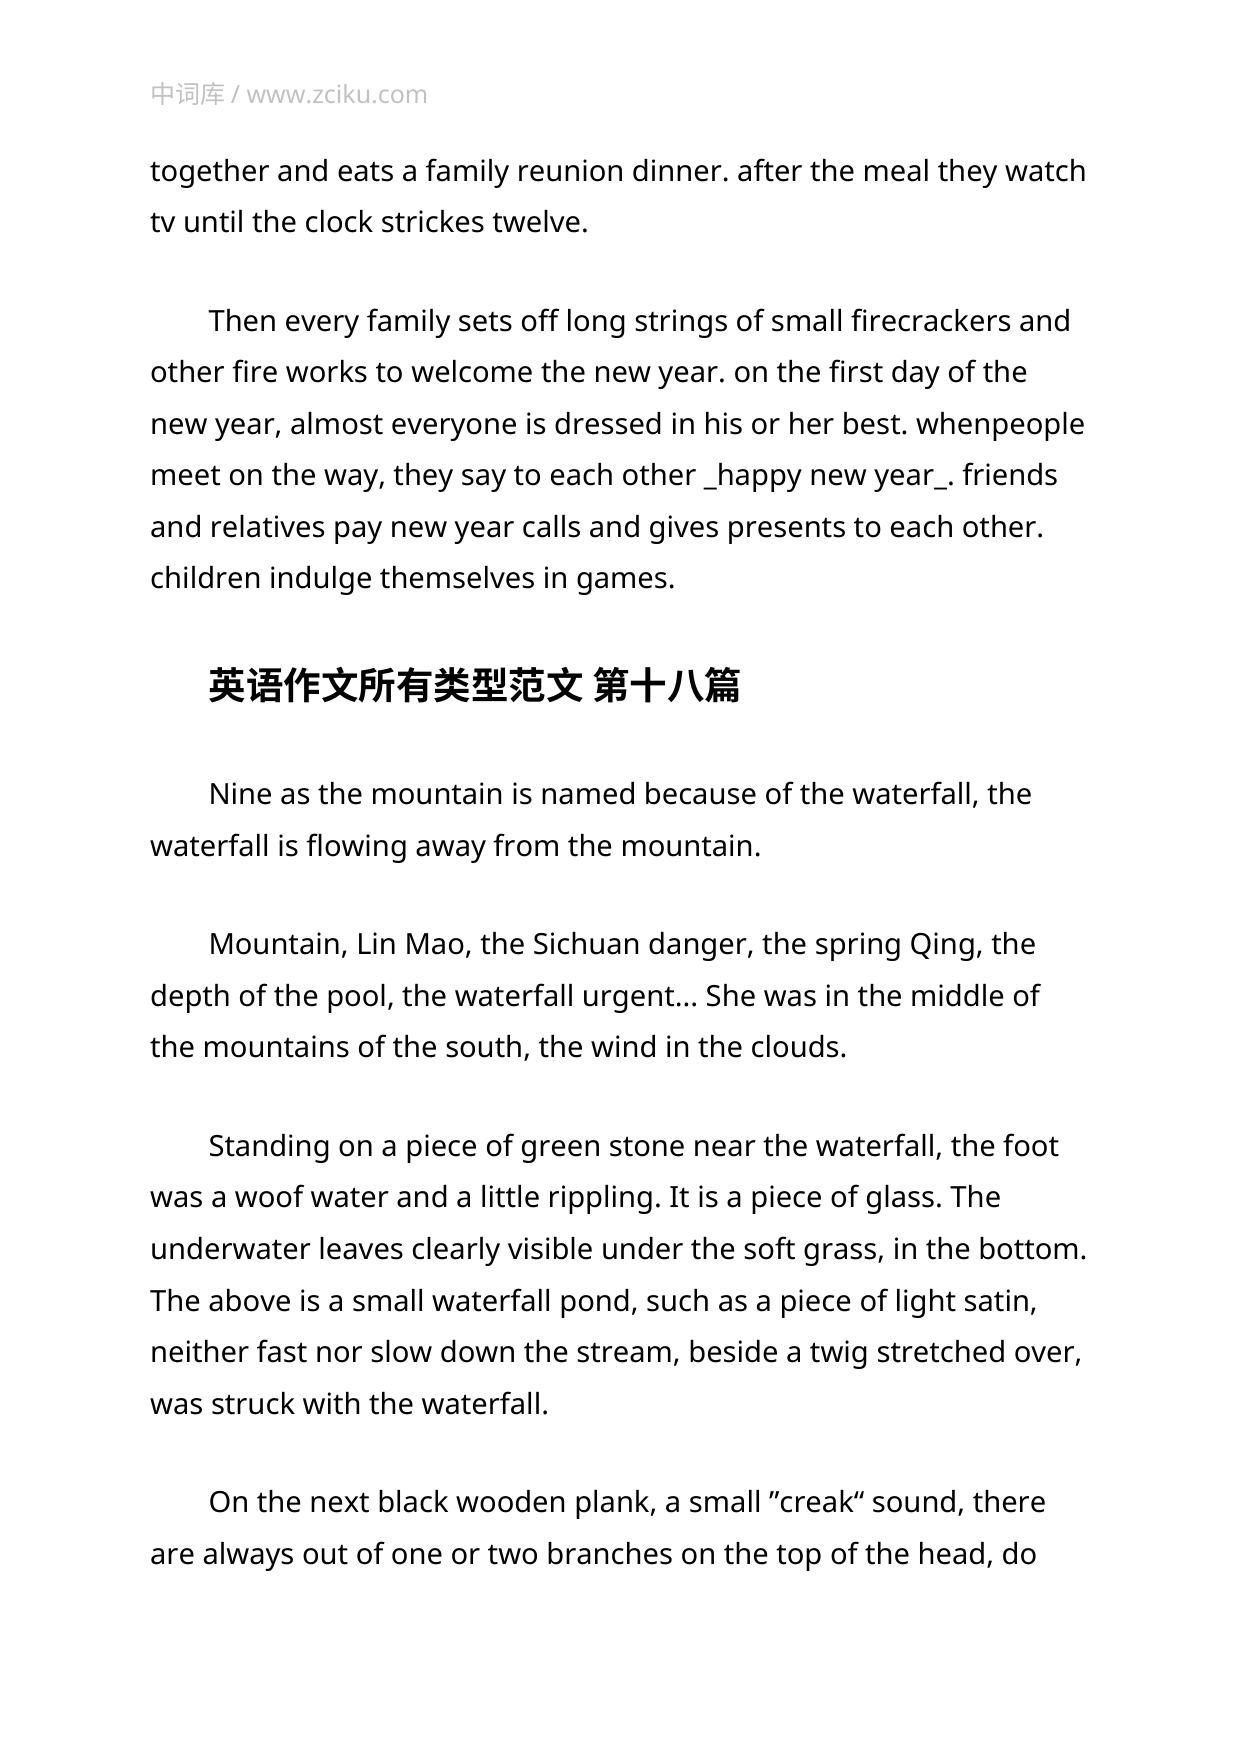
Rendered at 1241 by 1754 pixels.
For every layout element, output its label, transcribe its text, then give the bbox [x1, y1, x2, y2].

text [150, 150, 1090, 241]
text 英语作文所有类型范文 第十八篇 [150, 656, 1090, 711]
text Standing on a piece of green stone near the waterfall, the foot was a woof water and a little rippling. It is a piece of glass. The underwater leaves clearly visible under the soft grass, in the bottom. The above is a small waterfall pond, such as a piece of light satin, neither fast nor slow down the stream, beside a twig stretched over, was struck with the waterfall. [150, 1125, 1090, 1423]
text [150, 1481, 1090, 1573]
text Nine as the mountain is named because of the waterfall, the waterfall is flowing away from the mountain. [150, 774, 1090, 865]
text Mountain, Lin Mao, the Sichuan danger, the spring Qing, the depth of the pool, the waterfall urgent... She was in the middle of the mountains of the south, the wind in the clouds. [150, 924, 1090, 1066]
text Then every family sets off long strings of small firecrackers and other fire works to welcome the new year. on the first day of the new year, almost everyone is dressed in his or her best. whenpeople meet on the way, they say to each other _happy new year_. friends and relatives pay new year calls and gives presents to each other. children indulge themselves in games. [150, 300, 1090, 597]
